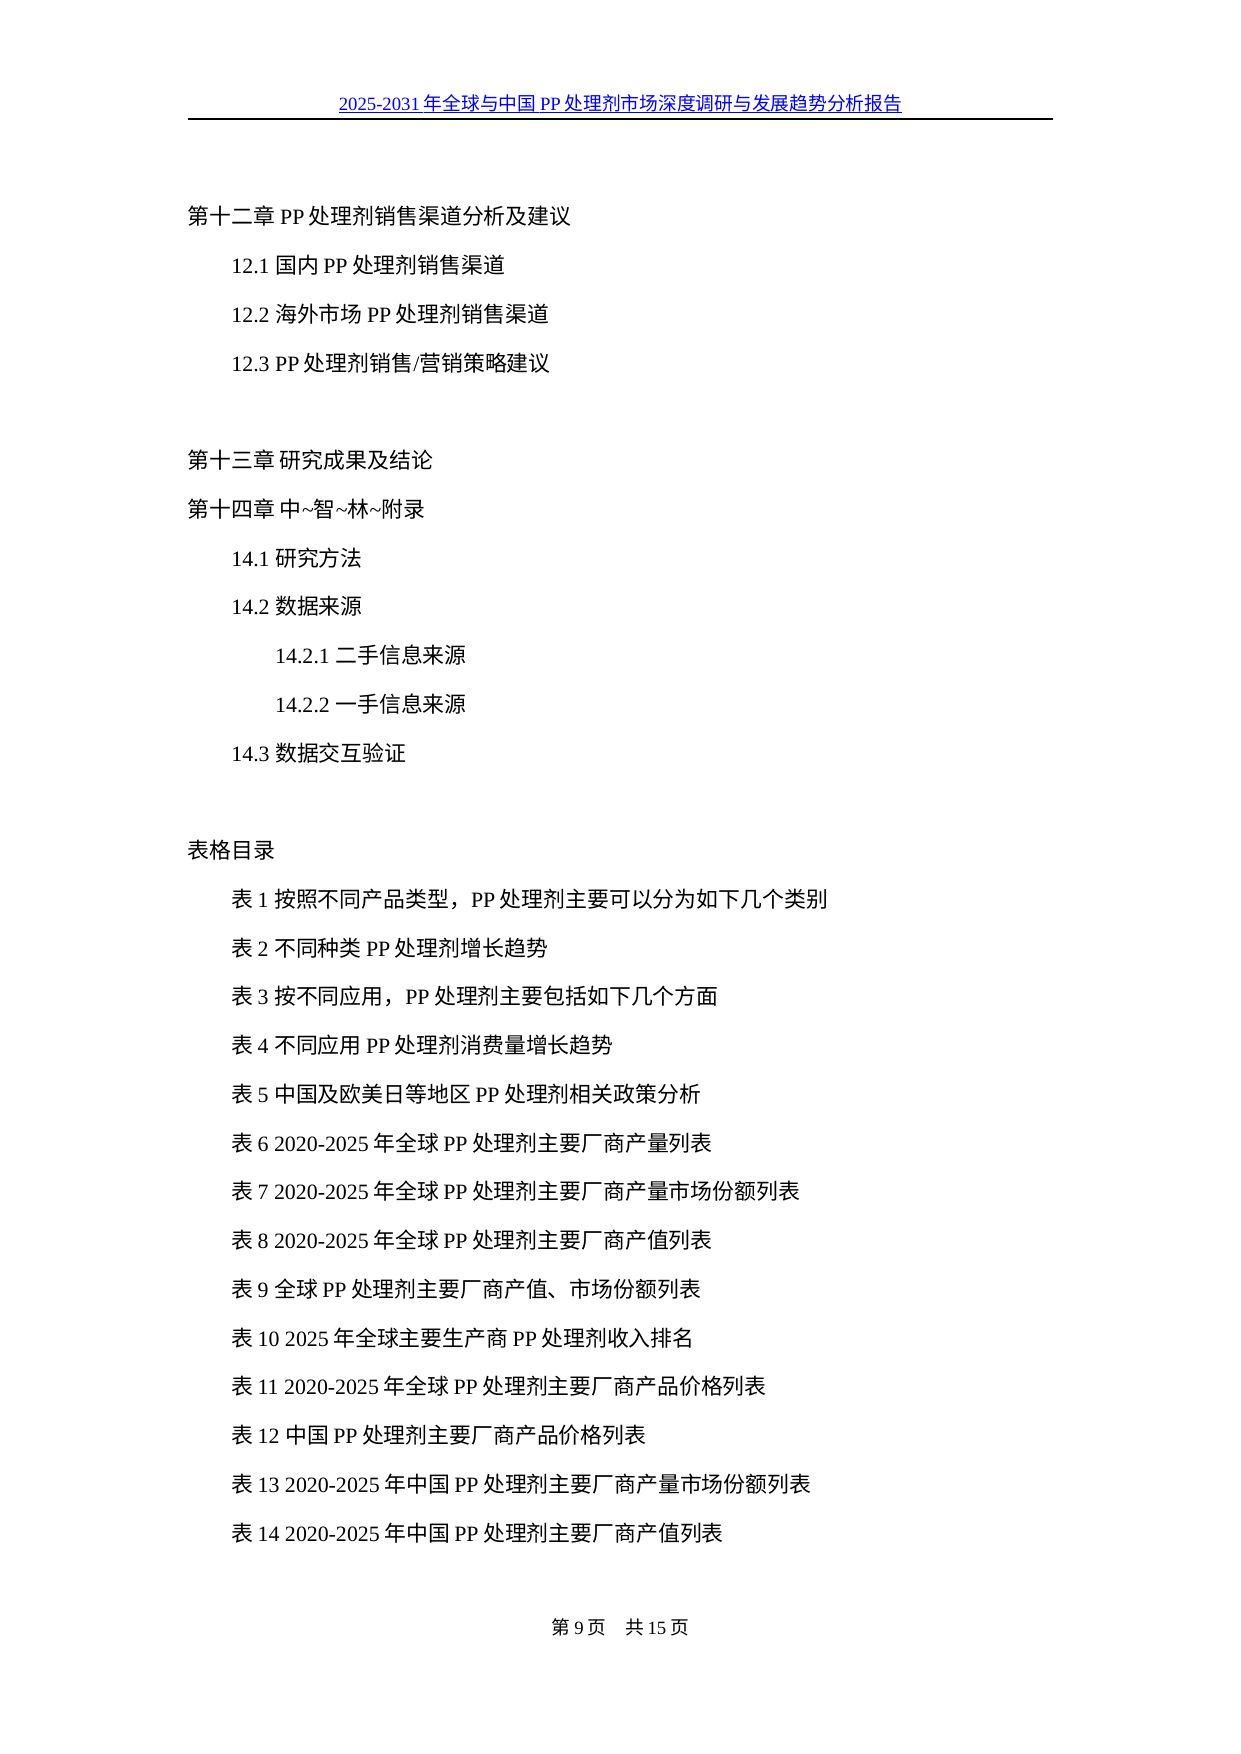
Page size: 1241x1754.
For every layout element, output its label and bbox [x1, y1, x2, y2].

text [187, 150, 1053, 1548]
